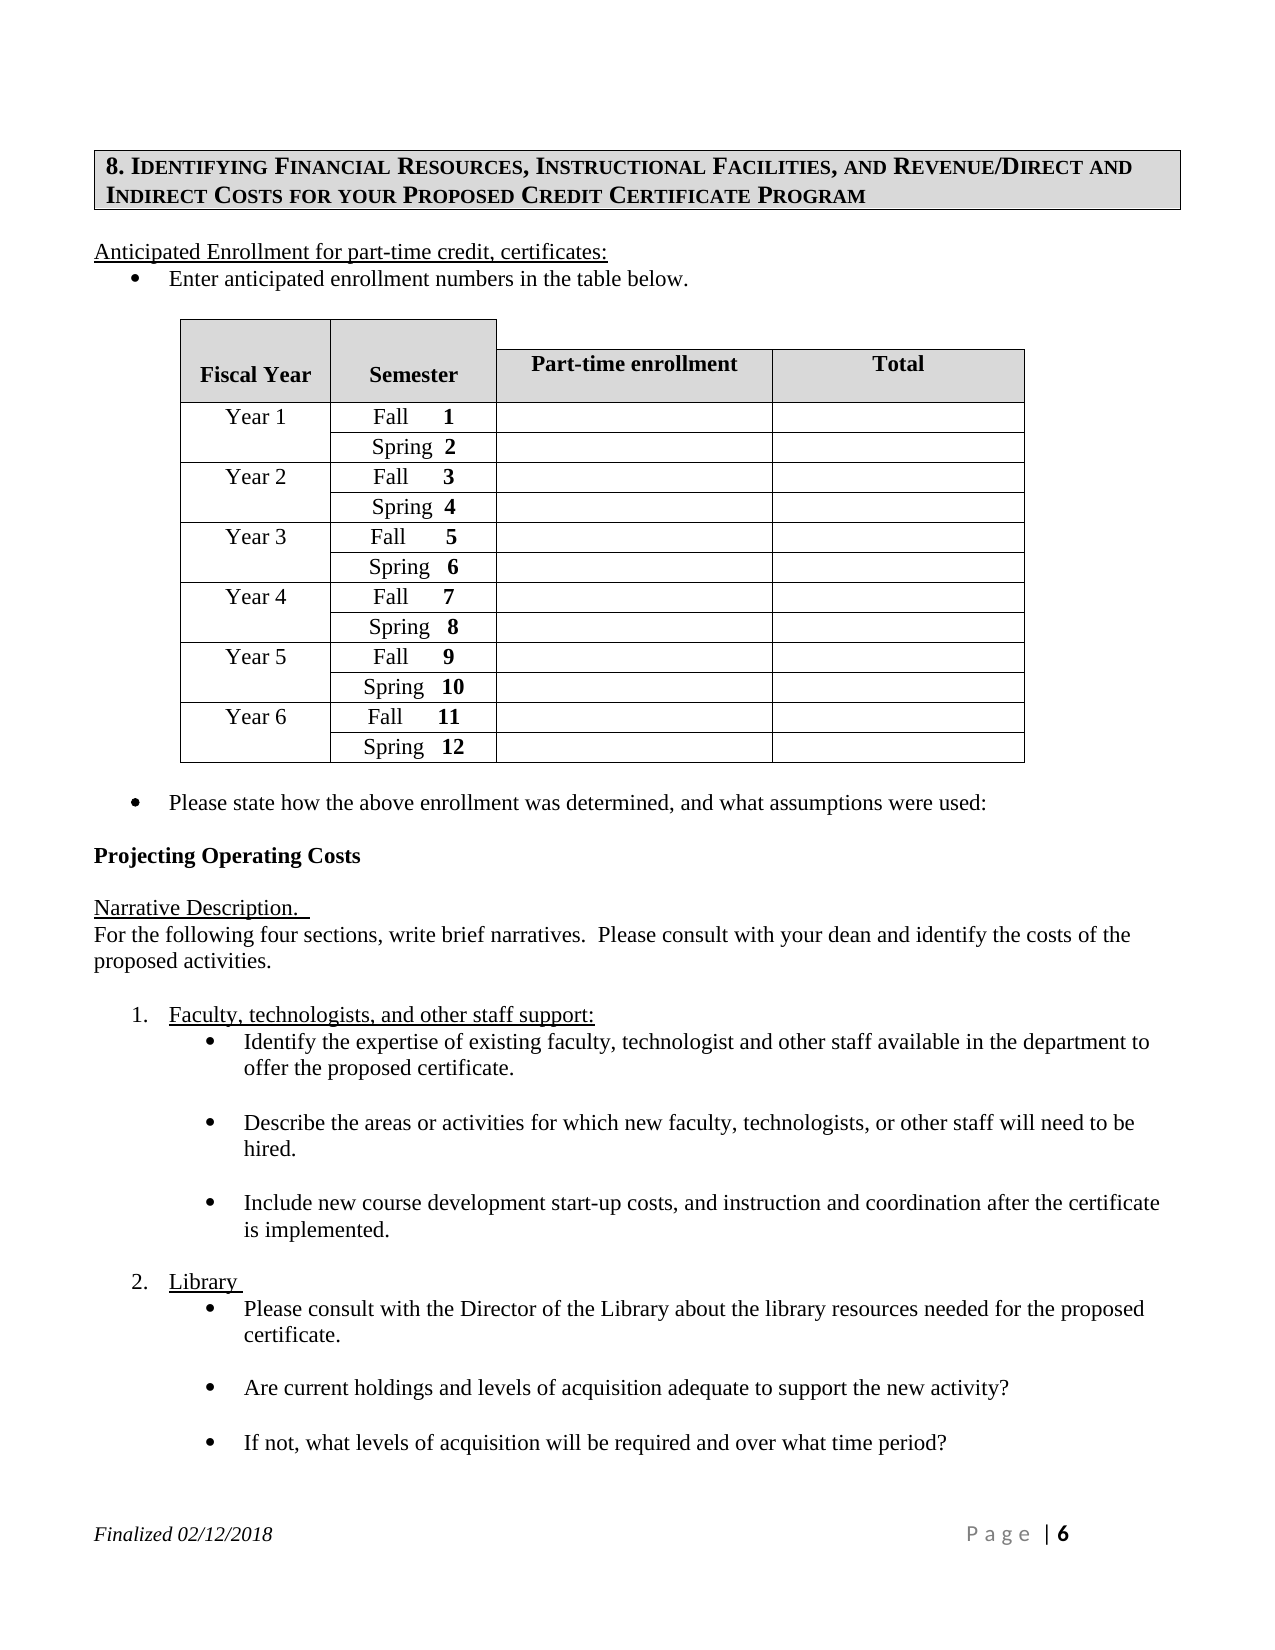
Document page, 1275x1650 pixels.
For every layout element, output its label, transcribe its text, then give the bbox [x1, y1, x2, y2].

table_cell Spring 6 [331, 553, 496, 582]
table_cell [497, 463, 772, 492]
table_cell [773, 463, 1024, 492]
table_cell [497, 673, 772, 702]
table_cell [497, 553, 772, 582]
table_cell [773, 523, 1024, 552]
text Anticipated Enrollment for part-time credit, certificates: [94, 238, 1181, 265]
table_cell [773, 643, 1024, 672]
table_cell Spring 2 [331, 433, 496, 462]
table_cell Year 6 [181, 703, 330, 762]
table_header Fiscal Year [181, 320, 330, 402]
table_cell [497, 703, 772, 732]
table_cell [773, 433, 1024, 462]
table_cell [497, 583, 772, 612]
table_header 8. Identifying Financial Resources, Instructional Facilities, and Revenue/Direct and Indirect Costs for your Proposed Credit Certificate Program [95, 151, 1180, 208]
list Please state how the above enrollment was determined, and what assumptions were used: [131, 789, 1181, 815]
table_cell Part-time enrollment [497, 350, 772, 402]
list Include new course development start-up costs, and instruction and coordination after the certificate is implemented. [206, 1189, 1181, 1242]
list Describe the areas or activities for which new faculty, technologists, or other staff will need to be hired. [206, 1109, 1181, 1189]
table_cell Year 2 [181, 463, 330, 522]
table_cell Spring 4 [331, 493, 496, 522]
table_cell [497, 733, 772, 762]
table_cell Fall 11 [331, 703, 496, 732]
table_cell [497, 433, 772, 462]
list Identify the expertise of existing faculty, technologist and other staff available in the department to offer the proposed certificate. [206, 1028, 1181, 1109]
table_cell [497, 493, 772, 522]
table_cell [497, 523, 772, 552]
table_cell [497, 613, 772, 642]
table_cell [773, 613, 1024, 642]
table_cell [497, 643, 772, 672]
list If not, what levels of acquisition will be required and over what time period? [206, 1429, 1181, 1455]
table_cell Spring 10 [331, 673, 496, 702]
table_cell Year 5 [181, 643, 330, 702]
table_cell Fall 5 [331, 523, 496, 552]
list Please consult with the Director of the Library about the library resources needed for the proposed certificate. [206, 1295, 1181, 1347]
table_cell Fall 1 [331, 403, 496, 432]
table_cell Fall 9 [331, 643, 496, 672]
list Enter anticipated enrollment numbers in the table below. [131, 265, 1181, 319]
table_cell Total [773, 350, 1024, 402]
text Projecting Operating Costs [94, 842, 1181, 868]
table_header Semester [331, 320, 496, 402]
table_cell Year 1 [181, 403, 330, 462]
table_cell Year 4 [181, 583, 330, 642]
text For the following four sections, write brief narratives. Please consult with your dean and identify the costs of the proposed activities. [94, 921, 1181, 1002]
table_cell [773, 703, 1024, 732]
table_cell [773, 403, 1024, 432]
list Are current holdings and levels of acquisition adequate to support the new activity? [206, 1374, 1181, 1400]
table_cell [497, 403, 772, 432]
table_cell Year 3 [181, 523, 330, 582]
table_cell [773, 583, 1024, 612]
table_cell [773, 733, 1024, 762]
table_cell [773, 673, 1024, 702]
list Faculty, technologists, and other staff support: [131, 1002, 1181, 1028]
table_cell Spring 8 [331, 613, 496, 642]
table_cell Fall 3 [331, 463, 496, 492]
list Library [131, 1268, 1181, 1295]
table_cell Spring 12 [331, 733, 496, 762]
table_cell Fall 7 [331, 583, 496, 612]
table_cell [773, 553, 1024, 582]
text Narrative Description. [94, 894, 1181, 921]
table_cell [773, 493, 1024, 522]
